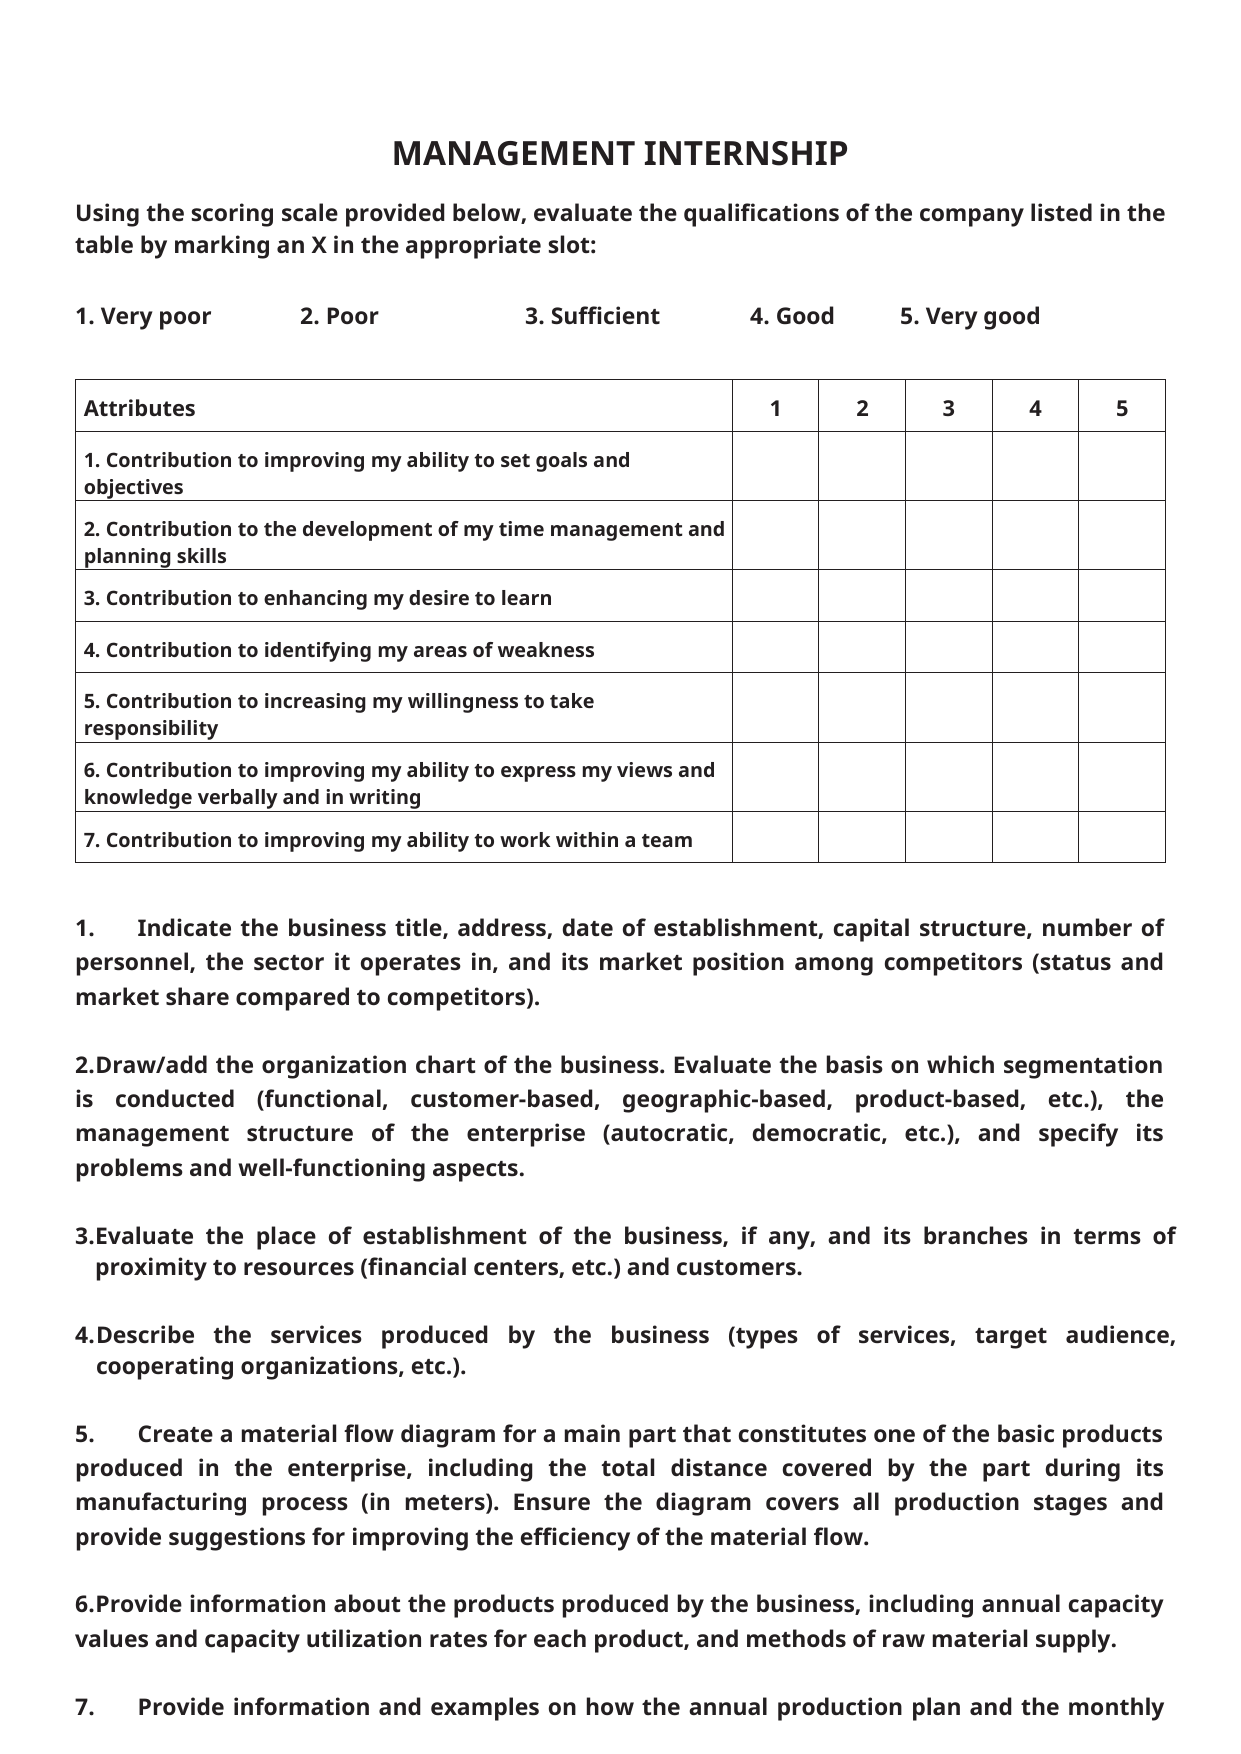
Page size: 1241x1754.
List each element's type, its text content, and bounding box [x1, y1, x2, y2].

table_cell [906, 501, 992, 569]
table_cell [906, 743, 992, 811]
table_cell [1079, 501, 1165, 569]
table_cell [906, 570, 992, 621]
table_cell [993, 501, 1078, 569]
table_cell [1079, 812, 1165, 862]
table_cell 2. Contribution to the development of my time management and planning skills [76, 501, 732, 569]
table_cell [819, 501, 905, 569]
table_cell [993, 673, 1078, 741]
table_cell [906, 812, 992, 862]
text 1. Very poor 2. Poor 3. Sufficient 4. Good 5. Very good [75, 300, 1178, 331]
table_cell [733, 673, 818, 741]
text Using the scoring scale provided below, evaluate the qualifications of the company listed in the table by marking an X in the appropriate slot: [75, 197, 1178, 260]
table_cell [906, 432, 992, 500]
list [75, 1691, 1166, 1722]
table_cell 1. Contribution to improving my ability to set goals and objectives [76, 432, 732, 500]
table_cell 5. Contribution to increasing my willingness to take responsibility [76, 673, 732, 741]
table_header 2 [819, 380, 905, 431]
table_cell [1079, 570, 1165, 621]
table_cell 3. Contribution to enhancing my desire to learn [76, 570, 732, 621]
table_cell [993, 570, 1078, 621]
list Describe the services produced by the business (types of services, target audience, cooperating organizations, etc.). [75, 1319, 1178, 1381]
table_header 4 [993, 380, 1078, 431]
table_cell [819, 673, 905, 741]
table_header 3 [906, 380, 992, 431]
table_cell [819, 432, 905, 500]
table_cell [906, 673, 992, 741]
table_cell [819, 570, 905, 621]
table_cell [819, 743, 905, 811]
table_cell [733, 743, 818, 811]
table_cell [993, 432, 1078, 500]
table_header 5 [1079, 380, 1165, 431]
list Evaluate the place of establishment of the business, if any, and its branches in terms of proximity to resources (financial centers, etc.) and customers. [75, 1220, 1178, 1282]
table_cell [993, 812, 1078, 862]
table_cell [733, 501, 818, 569]
list Draw/add the organization chart of the business. Evaluate the basis on which segmentation is conducted (functional, customer-based, geographic-based, product-based, etc.), the management structure of the enterprise (autocratic, democratic, etc.), and specify its problems and well-functioning aspects. [75, 1049, 1166, 1183]
list Provide information about the products produced by the business, including annual capacity values and capacity utilization rates for each product, and methods of raw material supply. [75, 1588, 1165, 1654]
table_cell [733, 570, 818, 621]
table_cell [733, 812, 818, 862]
table_cell [733, 432, 818, 500]
table_header Attributes [76, 380, 732, 431]
table_cell [1079, 743, 1165, 811]
table_cell [993, 743, 1078, 811]
list Create a material flow diagram for a main part that constitutes one of the basic products produced in the enterprise, including the total distance covered by the part during its manufacturing process (in meters). Ensure the diagram covers all production stages and provide suggestions for improving the efficiency of the material flow. [75, 1417, 1166, 1552]
table_cell [819, 622, 905, 672]
table_cell [906, 622, 992, 672]
table_cell [733, 622, 818, 672]
table_cell 4. Contribution to identifying my areas of weakness [76, 622, 732, 672]
table_cell [1079, 673, 1165, 741]
table_cell 6. Contribution to improving my ability to express my views and knowledge verbally and in writing [76, 743, 732, 811]
subtitle MANAGEMENT INTERNSHIP [84, 129, 1156, 175]
list Indicate the business title, address, date of establishment, capital structure, number of personnel, the sector it operates in, and its market position among competitors (status and market share compared to competitors). [75, 912, 1165, 1012]
table_cell 7. Contribution to improving my ability to work within a team [76, 812, 732, 862]
table_cell [819, 812, 905, 862]
table_cell [993, 622, 1078, 672]
table_cell [1079, 622, 1165, 672]
table_header 1 [733, 380, 818, 431]
table_cell [1079, 432, 1165, 500]
